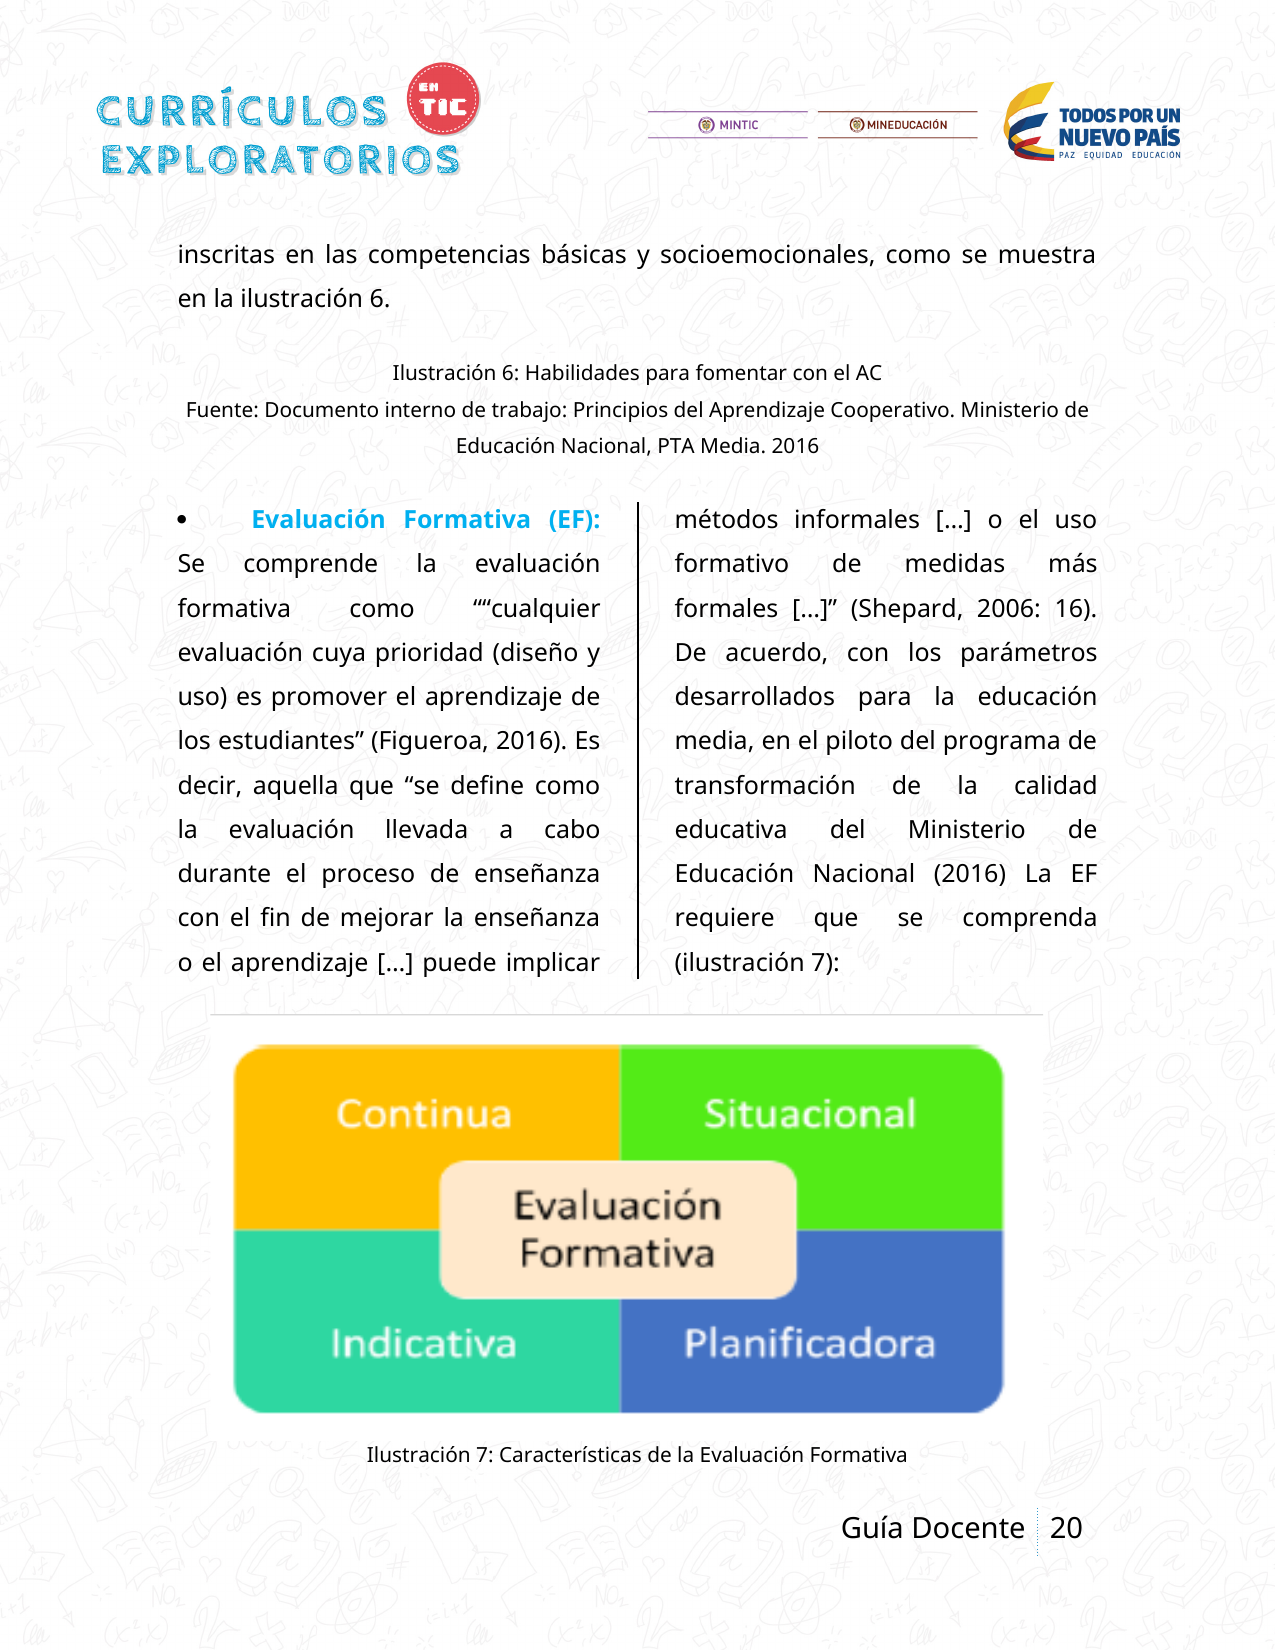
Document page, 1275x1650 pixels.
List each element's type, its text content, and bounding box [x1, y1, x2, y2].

text Ilustración 6: Habilidades para fomentar con el AC [177, 358, 1098, 386]
text Ilustración 7: Características de la Evaluación Formativa [177, 989, 1098, 1469]
text Por último, es importante recordar que en la verificación de desempeños y en los objetivos a alcanzar dentro de cada unidad se espera contar con dinámicas como las mencionadas pues estas aportan al desarrollo de habilidades inscritas en las competencias básicas y socioemocionales, como se muestra en la ilustración 6. [177, 236, 1098, 314]
list Evaluación Formativa (EF): Se comprende la evaluación formativa como ““cualquier evaluación cuya prioridad (diseño y uso) es promover el aprendizaje de los estudiantes” (Figueroa, 2016). Es decir, aquella que “se define como la evaluación llevada a cabo durante el proceso de enseñanza con el fin de mejorar la enseñanza o el aprendizaje […] puede implicar métodos informales […] o el uso formativo de medidas más formales […]” (Shepard, 2006: 16). De acuerdo, con los parámetros desarrollados para la educación media, en el piloto del programa de transformación de la calidad educativa del Ministerio de Educación Nacional (2016) La EF requiere que se comprenda (ilustración 7): [674, 502, 1098, 978]
list Evaluación Formativa (EF): Se comprende la evaluación formativa como ““cualquier evaluación cuya prioridad (diseño y uso) es promover el aprendizaje de los estudiantes” (Figueroa, 2016). Es decir, aquella que “se define como la evaluación llevada a cabo durante el proceso de enseñanza con el fin de mejorar la enseñanza o el aprendizaje […] puede implicar métodos informales […] o el uso formativo de medidas más formales […]” (Shepard, 2006: 16). De acuerdo, con los parámetros desarrollados para la educación media, en el piloto del programa de transformación de la calidad educativa del Ministerio de Educación Nacional (2016) La EF requiere que se comprenda (ilustración 7): [177, 502, 601, 978]
picture [0, 0, 1275, 1650]
text Fuente: Documento interno de trabajo: Principios del Aprendizaje Cooperativo. Ministerio de Educación Nacional, PTA Media. 2016 [177, 395, 1098, 460]
